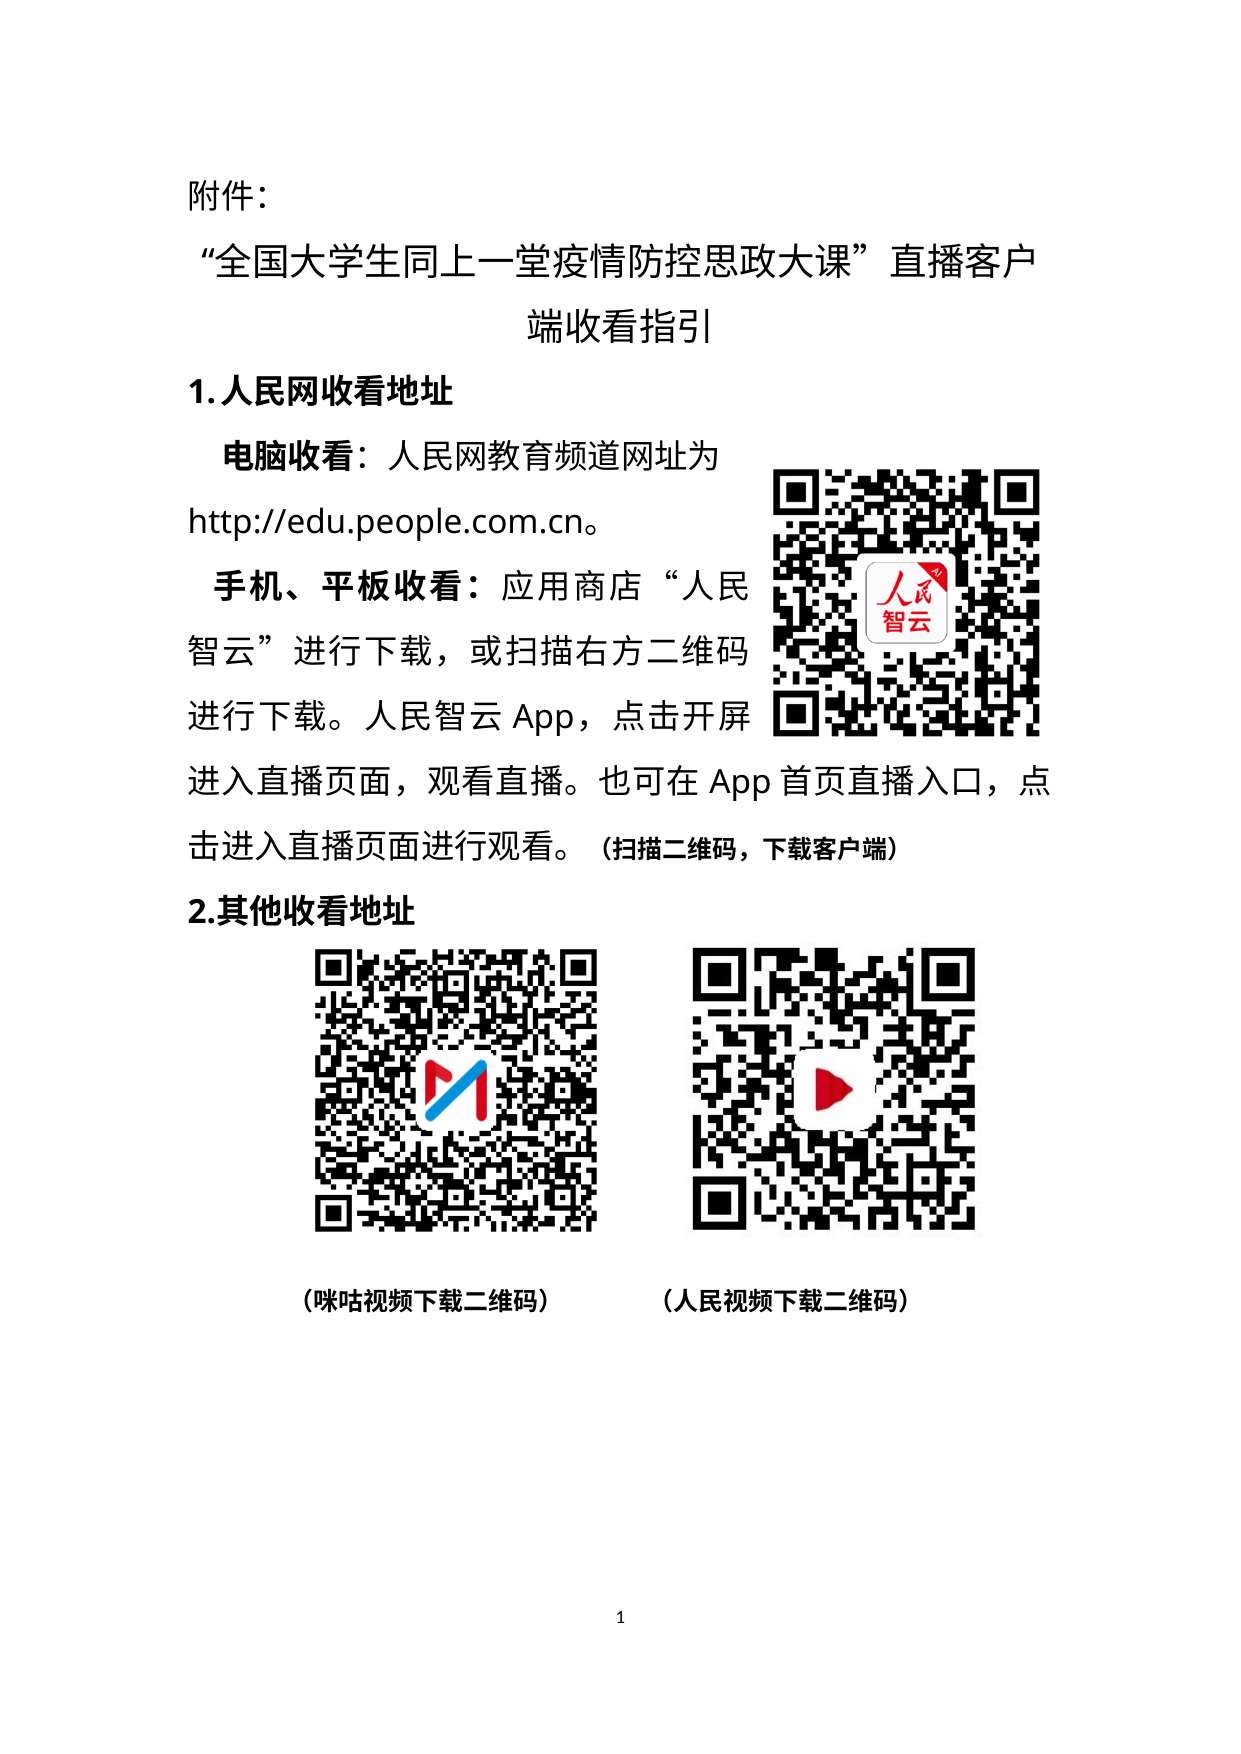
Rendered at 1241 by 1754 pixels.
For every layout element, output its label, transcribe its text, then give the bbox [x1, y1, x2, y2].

text “全国大学生同上一堂疫情防控思政大课”直播客户端收看指引 [187, 227, 1053, 357]
picture [686, 942, 983, 1238]
picture [770, 466, 1042, 739]
text 附件： [187, 162, 1053, 227]
text 手机、平板收看：应用商店“人民智云”进行下载，或扫描右方二维码进行下载。人民智云App，点击开屏进入直播页面，观看直播。也可在App首页直播入口，点击进入直播页面进行观看。（扫描二维码，下载客户端） [187, 552, 1053, 877]
text 电脑收看：人民网教育频道网址为http://edu.people.com.cn。 [187, 422, 1053, 552]
text （咪咕视频下载二维码） （人民视频下载二维码） [187, 1267, 1053, 1332]
list 人民网收看地址 [187, 357, 1053, 422]
text 2.其他收看地址 [187, 877, 1053, 942]
picture [310, 945, 603, 1238]
